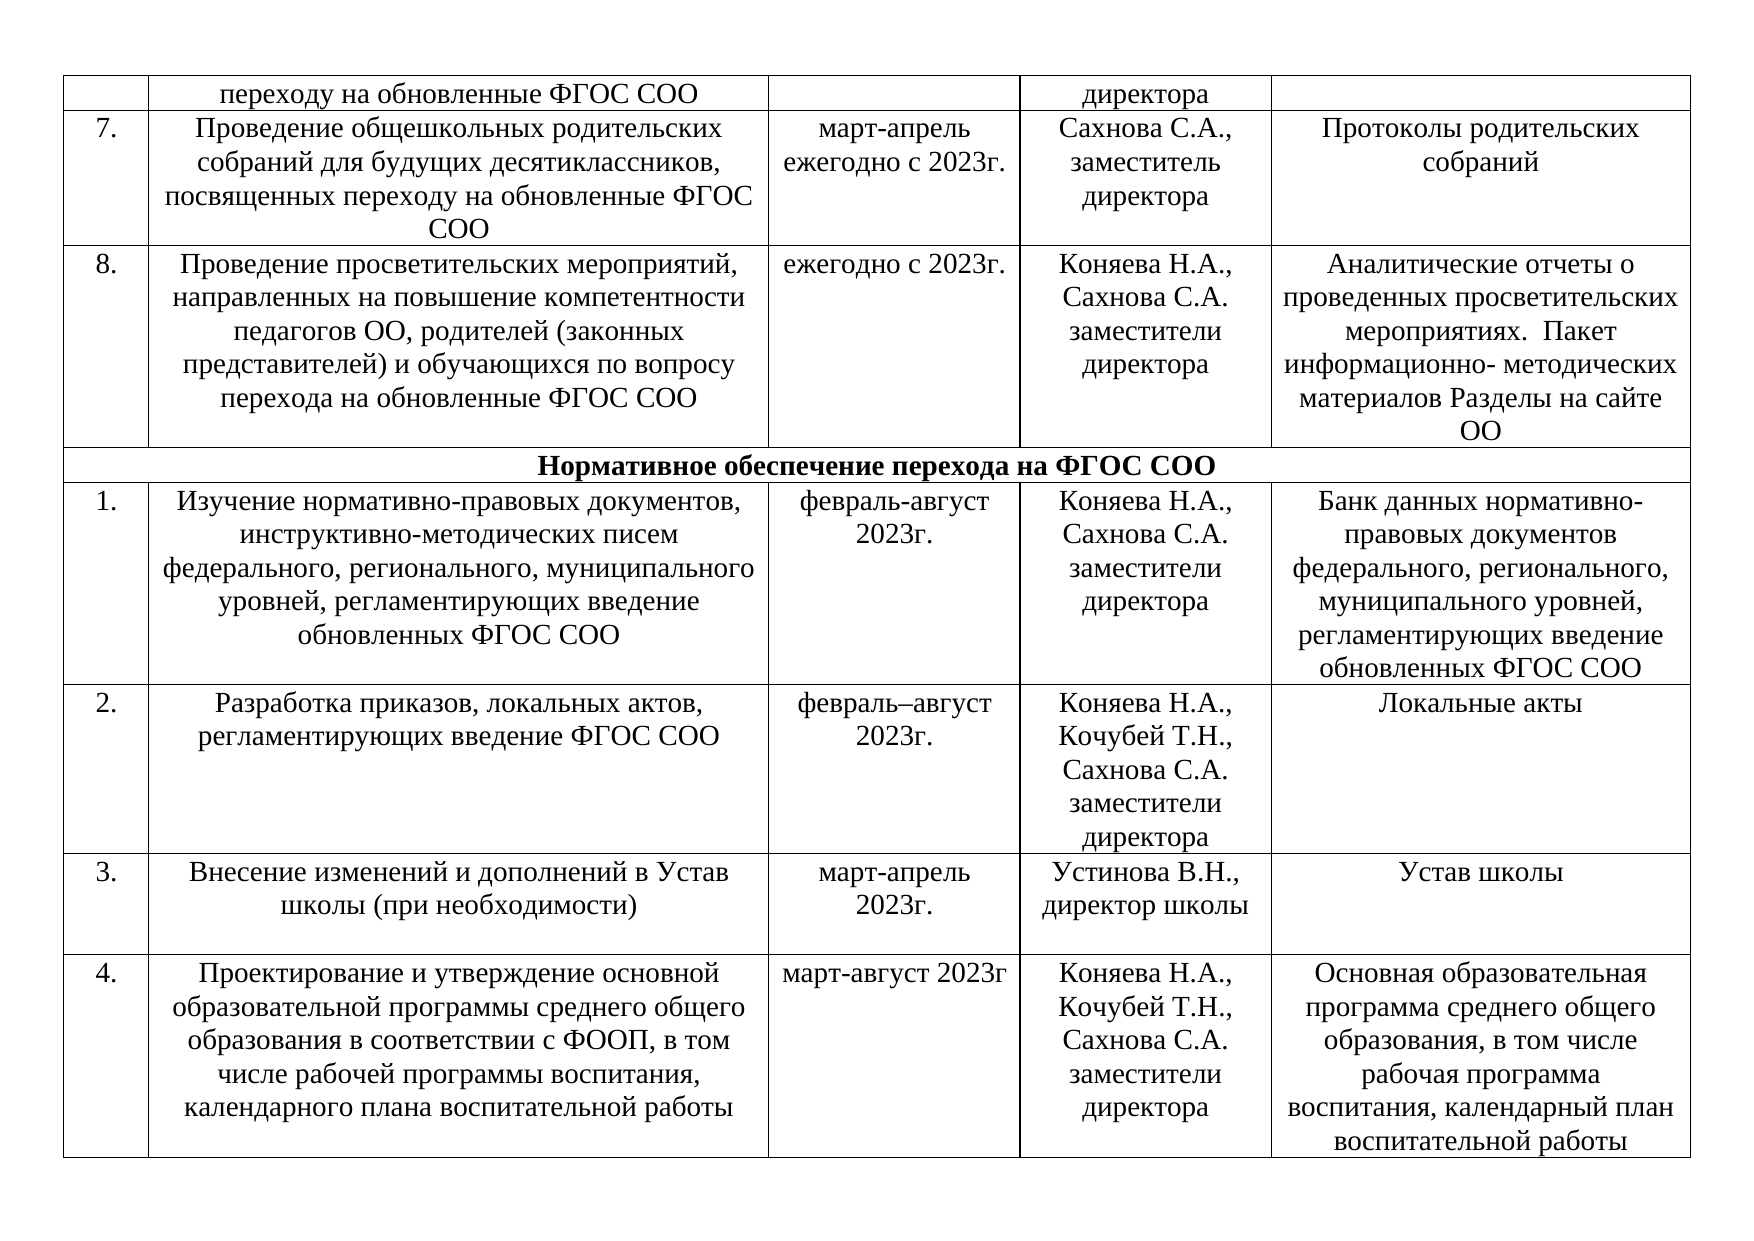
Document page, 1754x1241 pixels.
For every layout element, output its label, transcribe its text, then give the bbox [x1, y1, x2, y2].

table_cell Устав школы [1272, 854, 1690, 954]
table_cell Внесение изменений и дополнений в Устав школы (при необходимости) [149, 854, 768, 954]
table_cell Локальные акты [1272, 685, 1690, 853]
table_cell Протоколы родительских собраний [1272, 111, 1690, 245]
table_cell Основная образовательная программа среднего общего образования, в том числе рабочая программа воспитания, календарный план воспитательной работы [1272, 955, 1690, 1157]
table_cell Нормативное обеспечение перехода на ФГОС СОО [64, 448, 1690, 482]
table_cell Коняева Н.А., Сахнова С.А. заместители директора [1021, 483, 1271, 684]
table_cell Коняева Н.А., Сахнова С.А. заместители директора [1021, 246, 1271, 447]
table_cell Аналитические отчеты о проведенных просветительских мероприятиях. Пакет информационно- методических материалов Разделы на сайте ОО [1272, 246, 1690, 447]
table_cell март-апрель 2023г. [769, 854, 1019, 954]
table_cell 7. [64, 111, 148, 245]
table_cell 3. [64, 854, 148, 954]
table_cell 6. [64, 76, 148, 109]
table_cell Сахнова С.А., заместитель директора [1021, 111, 1271, 245]
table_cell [769, 76, 1019, 109]
table_cell Устинова В.Н., директор школы [1021, 854, 1271, 954]
table_cell март-апрель ежегодно с 2023г. [769, 111, 1019, 245]
table_cell Проведение общешкольных родительских собраний для будущих десятиклассников, посвященных переходу на обновленные ФГОС СОО [149, 111, 768, 245]
table_cell Разработка приказов, локальных актов, регламентирующих введение ФГОС СОО [149, 685, 768, 853]
table_cell Банк данных нормативно-правовых документов федерального, регионального, муниципального уровней, регламентирующих введение обновленных ФГОС СОО [1272, 483, 1690, 684]
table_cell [1272, 76, 1690, 109]
table_cell Коняева Н.А., Кочубей Т.Н., Сахнова С.А. заместители директора [1021, 685, 1271, 853]
table_cell Коняева Н.А., Кочубей Т.Н., Сахнова С.А. заместители директора [1021, 955, 1271, 1157]
table_cell Проведение просветительских мероприятий, направленных на повышение компетентности педагогов ОО, родителей (законных представителей) и обучающихся по вопросу перехода на обновленные ФГОС СОО [149, 246, 768, 447]
table_cell Изучение нормативно-правовых документов, инструктивно-методических писем федерального, регионального, муниципального уровней, регламентирующих введение обновленных ФГОС СОО [149, 483, 768, 684]
table_cell 2. [64, 685, 148, 853]
table_cell ежегодно с 2023г. [769, 246, 1019, 447]
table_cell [1021, 76, 1271, 109]
table_cell 8. [64, 246, 148, 447]
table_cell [149, 76, 768, 109]
table_cell 4. [64, 955, 148, 1157]
table_cell Проектирование и утверждение основной образовательной программы среднего общего образования в соответствии с ФООП, в том числе рабочей программы воспитания, календарного плана воспитательной работы [149, 955, 768, 1157]
table_cell февраль–август 2023г. [769, 685, 1019, 853]
table_cell 1. [64, 483, 148, 684]
table_cell февраль-август 2023г. [769, 483, 1019, 684]
table_cell март-август 2023г [769, 955, 1019, 1157]
